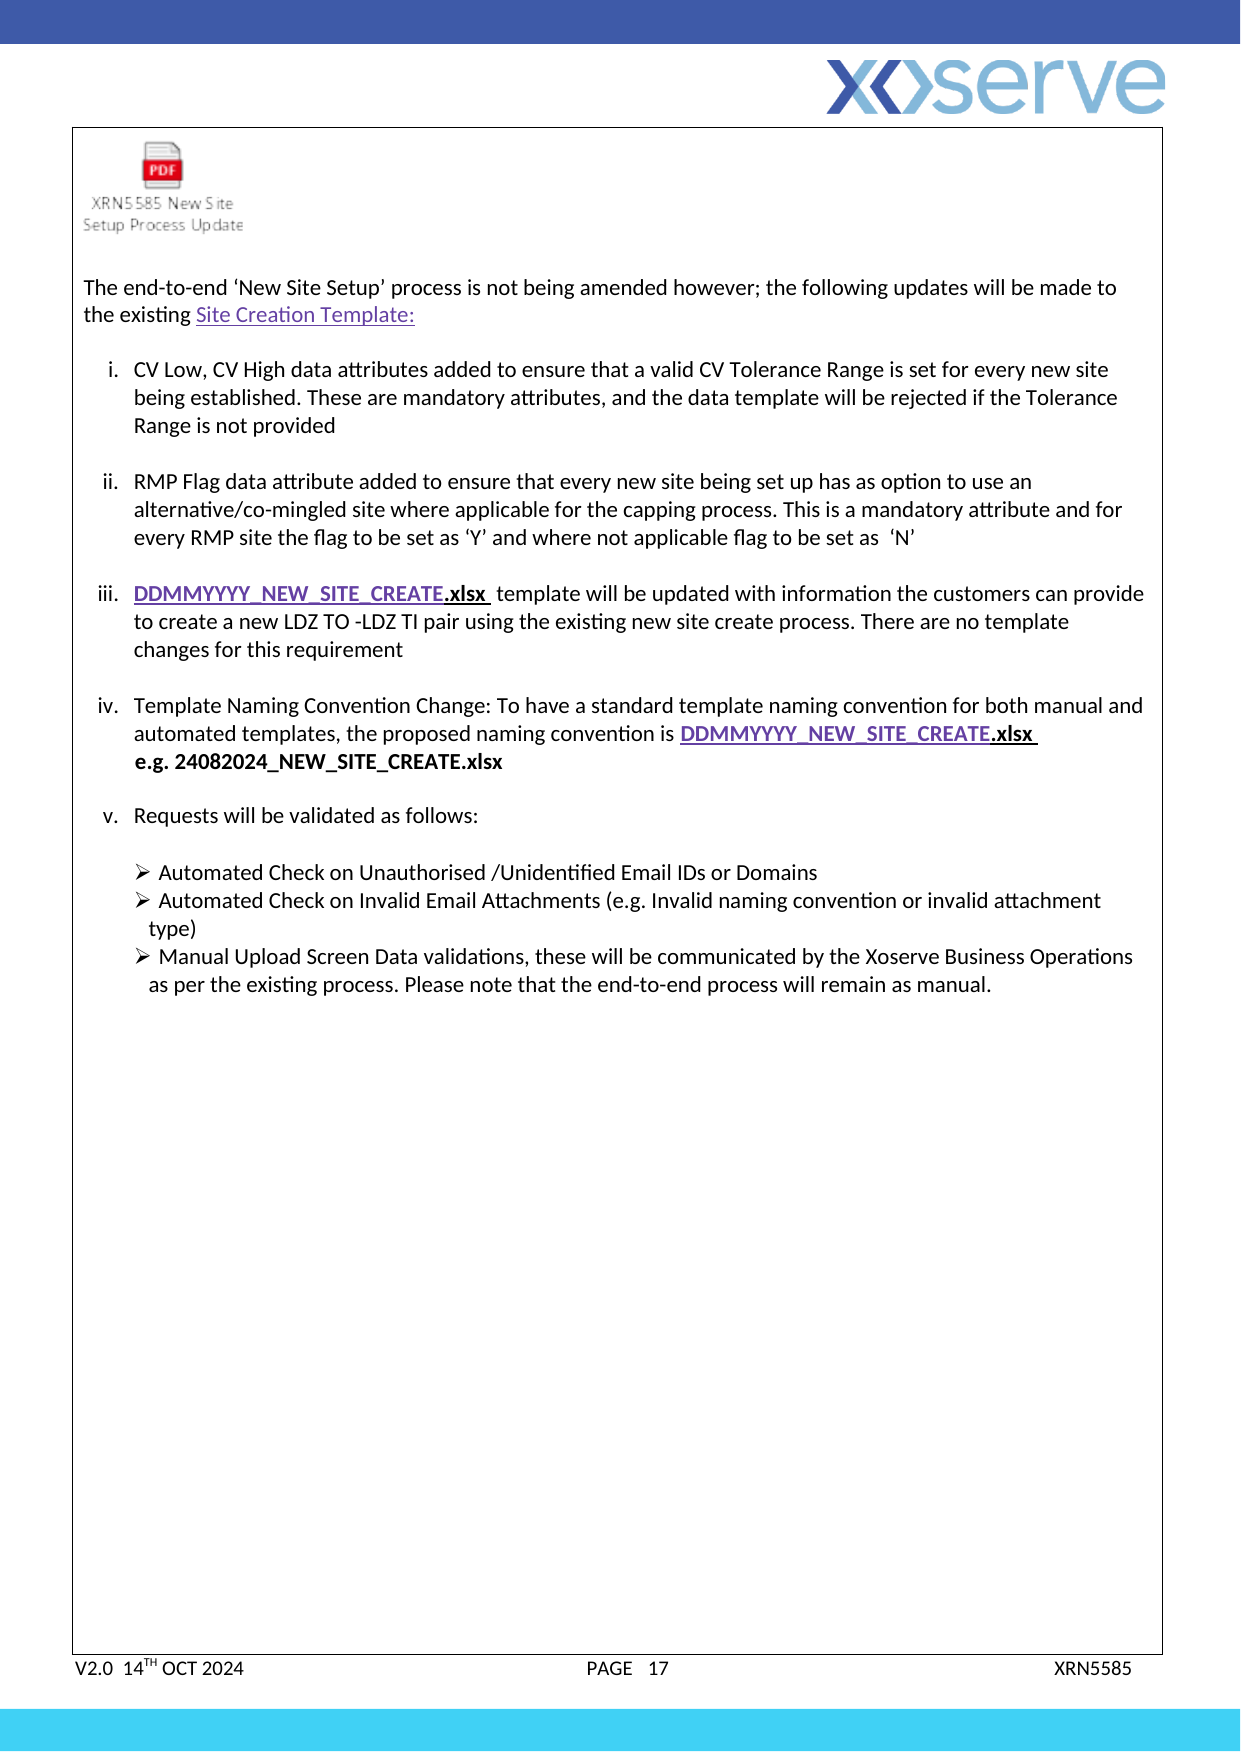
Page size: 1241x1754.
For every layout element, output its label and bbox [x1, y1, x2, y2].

table_header [73, 128, 1162, 1654]
picture [826, 60, 1166, 114]
